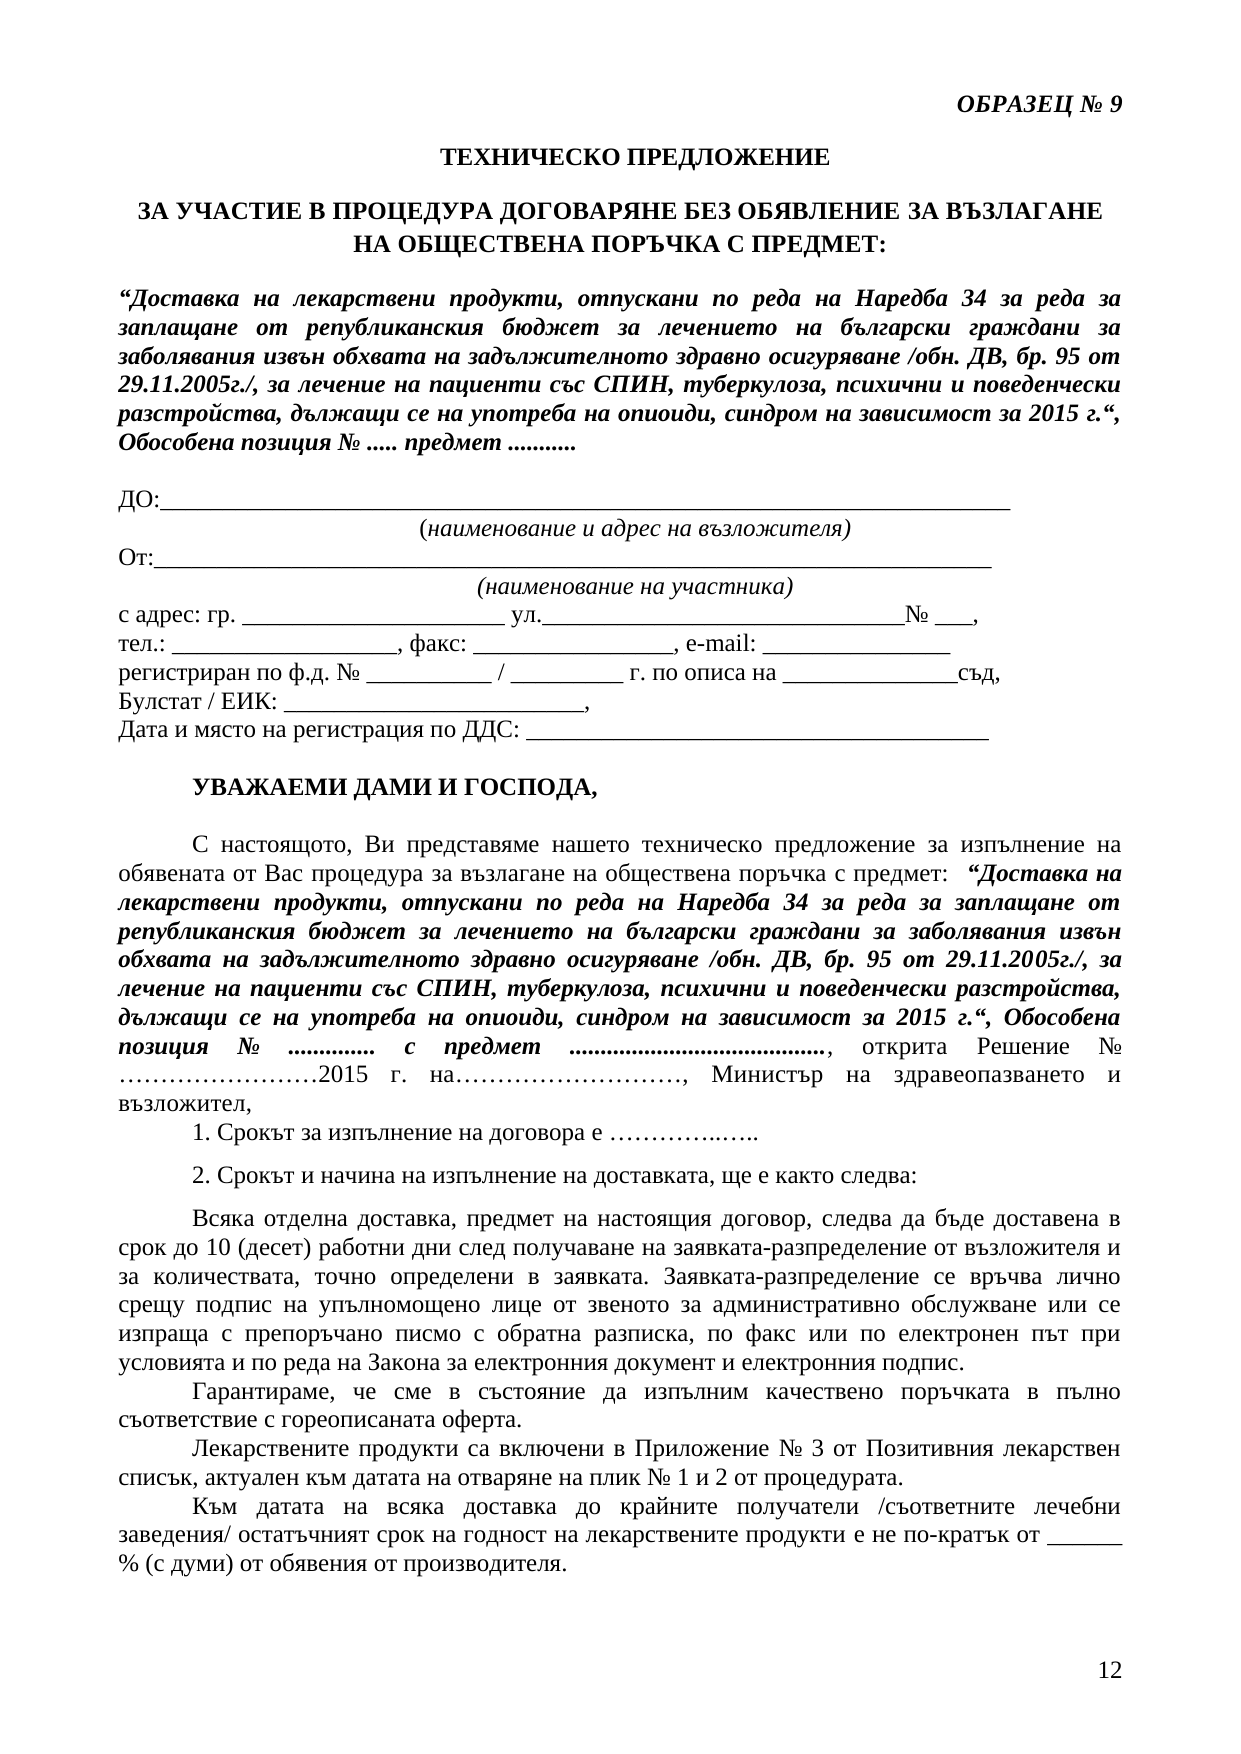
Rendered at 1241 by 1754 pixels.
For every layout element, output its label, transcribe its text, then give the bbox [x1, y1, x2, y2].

text Дата и място на регистрация по ДДС: _____________________________________ [118, 714, 1122, 743]
text с адрес: гр. _____________________ ул._____________________________№ ___, [118, 599, 1122, 628]
text Гарантираме, че сме в състояние да изпълним качествено поръчката в пълно съответствие с гореописаната оферта. [118, 1376, 1122, 1433]
text Към датата на всяка доставка до крайните получатели /съответните лечебни заведения/ остатъчният срок на годност на лекарствените продукти е не по-кратък от ______% (с думи) от обявения от производителя. [118, 1491, 1122, 1577]
text ЗА УЧАСТИЕ В ПРОЦЕДУРА ДОГОВАРЯНЕ БЕЗ ОБЯВЛЕНИЕ ЗА ВЪЗЛАГАНЕ НА ОБЩЕСТВЕНА ПОРЪЧКА С ПРЕДМЕТ: [118, 196, 1122, 258]
text ДО:____________________________________________________________________ [118, 484, 1122, 513]
text регистриран по ф.д. № __________ / _________ г. по описа на ______________съд, [118, 657, 1122, 686]
text Всяка отделна доставка, предмет на настоящия договор, следва да бъде доставена в срок до 10 (десет) работни дни след получаване на заявката-разпределение от възложителя и за количествата, точно определени в заявката. Заявката-разпределение се връчва лично срещу подпис на упълномощено лице от звеното за административно обслужване или се изпраща с препоръчано писмо с обратна разписка, по факс или по електронен път при условията и по реда на Закона за електронния документ и електронния подпис. [118, 1203, 1122, 1376]
text ТЕХНИЧЕСКО ПРЕДЛОЖЕНИЕ [118, 142, 1122, 171]
text тел.: __________________, факс: ________________, e-mail: _______________ [118, 628, 1122, 657]
text Лекарствените продукти са включени в Приложение № 3 от Позитивния лекарствен списък, актуален към датата на отваряне на плик № 1 и 2 от процедурата. [118, 1433, 1122, 1491]
text (наименование и адрес на възложителя) [118, 513, 1122, 542]
text УВАЖАЕМИ ДАМИ И ГОСПОДА, [118, 772, 1122, 801]
text От:___________________________________________________________________ [118, 542, 1122, 571]
text Булстат / ЕИК: ________________________, [118, 686, 1122, 714]
text 2. Срокът и начина на изпълнение на доставката, ще е както следва: [118, 1160, 1122, 1189]
text ОБРАЗЕЦ № 9 [118, 89, 1122, 117]
text (наименование на участника) [118, 571, 1122, 599]
text С настоящото, Ви представяме нашето техническо предложение за изпълнение на обявената от Вас процедура за възлагане на обществена поръчка с предмет: “Доставка на лекарствени продукти, отпускани по реда на Наредба 34 за реда за заплащане от републиканския бюджет за лечението на български граждани за заболявания извън обхвата на задължителното здравно осигуряване /обн. ДВ, бр. 95 от 29.11.2005г./, за лечение на пациенти със СПИН, туберкулоза, психични и поведенчески разстройства, дължащи се на употреба на опиоиди, синдром на зависимост за 2015 г.“, Обособена позиция № .............. с предмет ........................................., открита Решение № ……………………2015 г. на………………………, Министър на здравеопазването и възложител, [118, 829, 1122, 1117]
text “Доставка на лекарствени продукти, отпускани по реда на Наредба 34 за реда за заплащане от републиканския бюджет за лечението на български граждани за заболявания извън обхвата на задължителното здравно осигуряване /обн. ДВ, бр. 95 от 29.11.2005г./, за лечение на пациенти със СПИН, туберкулоза, психични и поведенчески разстройства, дължащи се на употреба на опиоиди, синдром на зависимост за 2015 г.“, Обособена позиция № ..... предмет ........... [118, 283, 1122, 456]
text 1. Срокът за изпълнение на договора е …………..….. [118, 1117, 1122, 1146]
